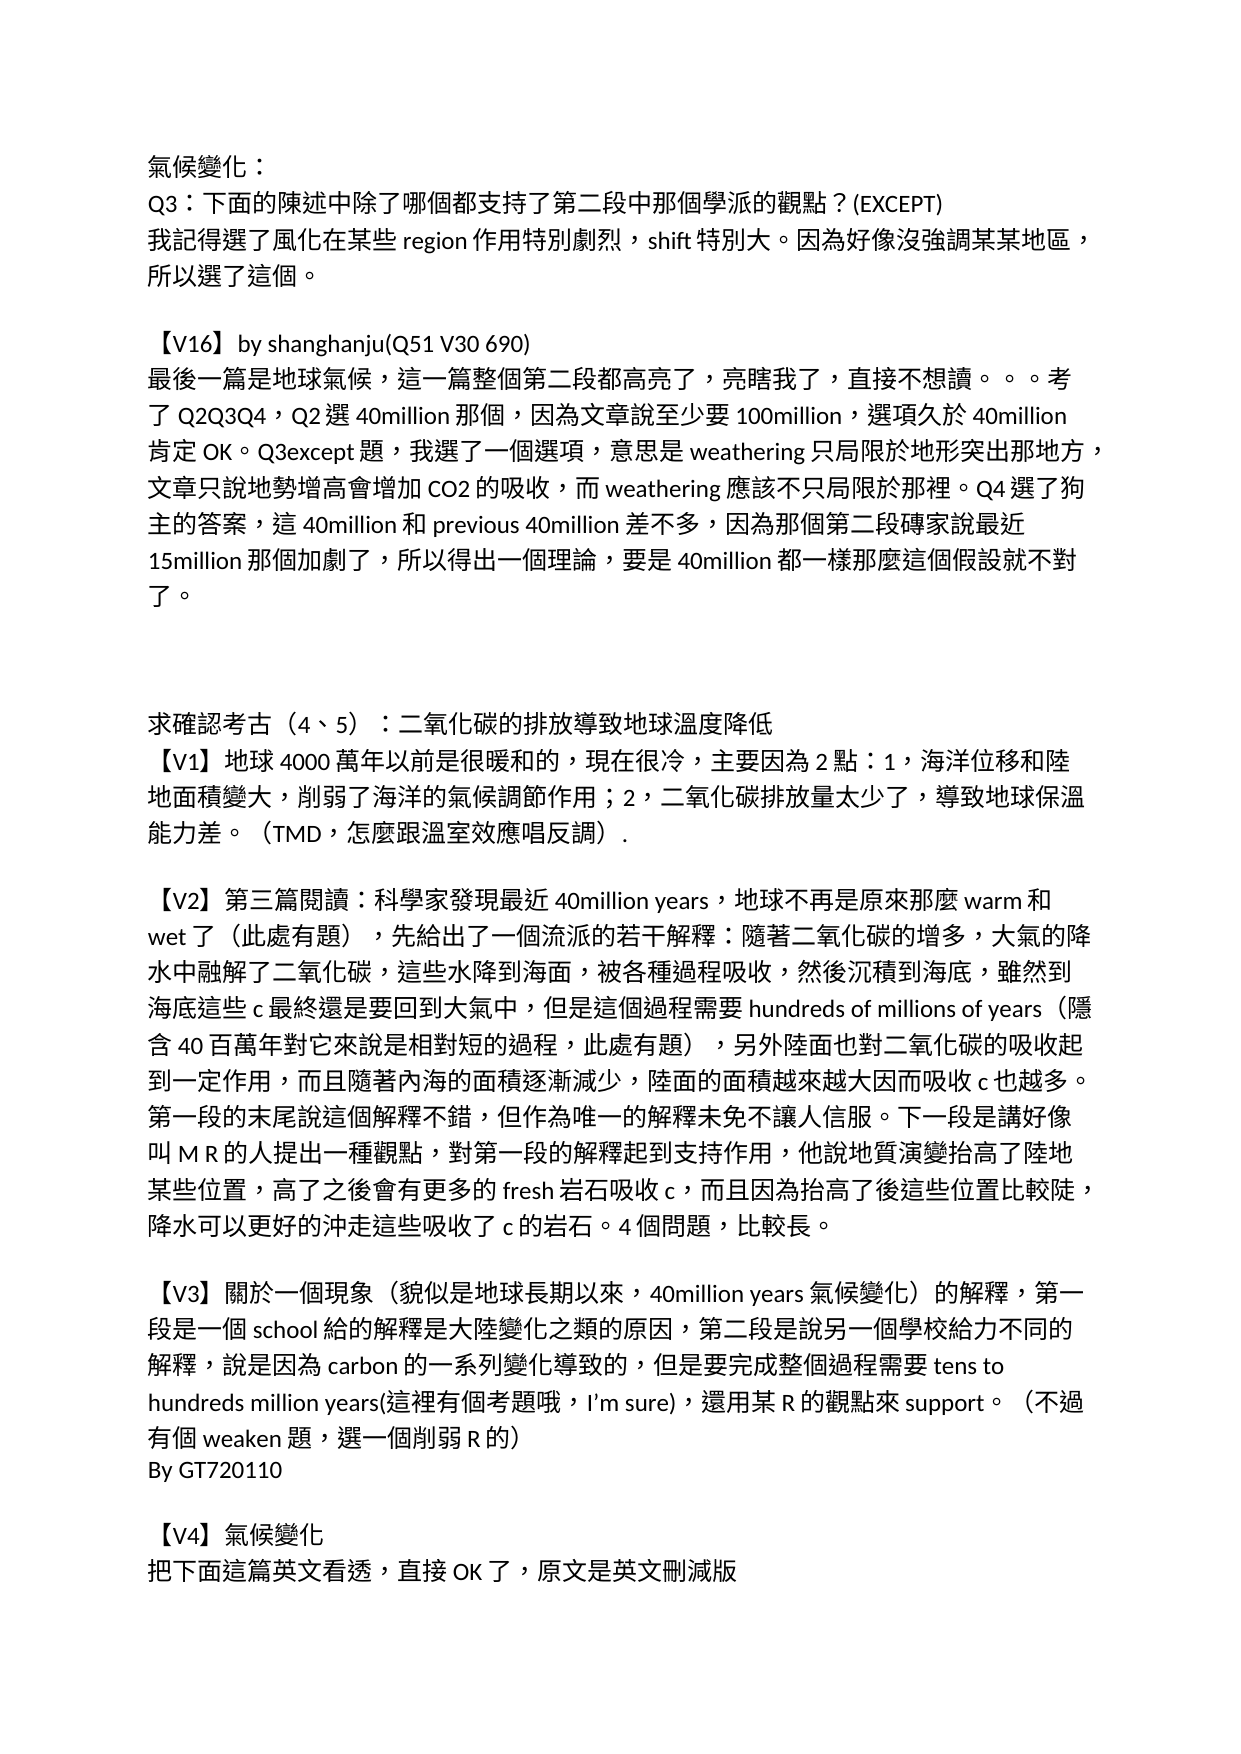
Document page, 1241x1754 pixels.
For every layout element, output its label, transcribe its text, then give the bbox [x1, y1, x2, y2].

text 【V3】關於一個現象（貌似是地球長期以來，40million years氣候變化）的解釋，第一段是一個school給的解釋是大陸變化之類的原因，第二段是說另一個學校給力不同的解釋，說是因為carbon的一系列變化導致的，但是要完成整個過程需要tens to hundreds million years(這裡有個考題哦，I’m sure)，還用某R的觀點來support。（不過有個weaken題，選一個削弱R的） [148, 1273, 1093, 1454]
text 【V4】氣候變化 [148, 1516, 1093, 1552]
text 【V16】by shanghanju(Q51 V30 690) [148, 323, 1093, 359]
text 【V2】第三篇閱讀：科學家發現最近40million years，地球不再是原來那麼warm和wet了（此處有題），先給出了一個流派的若干解釋：隨著二氧化碳的增多，大氣的降水中融解了二氧化碳，這些水降到海面，被各種過程吸收，然後沉積到海底，雖然到海底這些c最終還是要回到大氣中，但是這個過程需要hundreds of millions of years（隱含40百萬年對它來說是相對短的過程，此處有題），另外陸面也對二氧化碳的吸收起到一定作用，而且隨著內海的面積逐漸減少，陸面的面積越來越大因而吸收c也越多。第一段的末尾說這個解釋不錯，但作為唯一的解釋未免不讓人信服。下一段是講好像叫M R的人提出一種觀點，對第一段的解釋起到支持作用，他說地質演變抬高了陸地某些位置，高了之後會有更多的fresh岩石吸收c，而且因為抬高了後這些位置比較陡，降水可以更好的沖走這些吸收了c的岩石。4個問題，比較長。 [148, 880, 1093, 1243]
text 【V1】地球4000萬年以前是很暖和的，現在很冷，主要因為2點：1，海洋位移和陸地面積變大，削弱了海洋的氣候調節作用；2，二氧化碳排放量太少了，導致地球保溫能力差。（TMD，怎麼跟溫室效應唱反調）. [148, 741, 1093, 850]
text 最後一篇是地球氣候，這一篇整個第二段都高亮了，亮瞎我了，直接不想讀。。。考了Q2Q3Q4，Q2選40million那個，因為文章說至少要100million，選項久於40million肯定OK。Q3except題，我選了一個選項，意思是weathering只局限於地形突出那地方，文章只說地勢增高會增加CO2的吸收，而weathering應該不只局限於那裡。Q4選了狗主的答案，這40million和previous 40million差不多，因為那個第二段磚家說最近15million那個加劇了，所以得出一個理論，要是40million都一樣那麼這個假設就不對了。 [148, 359, 1093, 613]
text Q3：下面的陳述中除了哪個都支持了第二段中那個學派的觀點？(EXCEPT) [148, 184, 1093, 220]
text 把下面這篇英文看透，直接OK了，原文是英文刪減版 [148, 1552, 1093, 1588]
text 求確認考古（4、5）：二氧化碳的排放導致地球溫度降低 [148, 705, 1093, 741]
text 我記得選了風化在某些region作用特別劇烈，shift特別大。因為好像沒強調某某地區，所以選了這個。 [148, 220, 1093, 293]
text By GT720110 [148, 1454, 1093, 1485]
text 氣候變化： [148, 148, 1093, 184]
